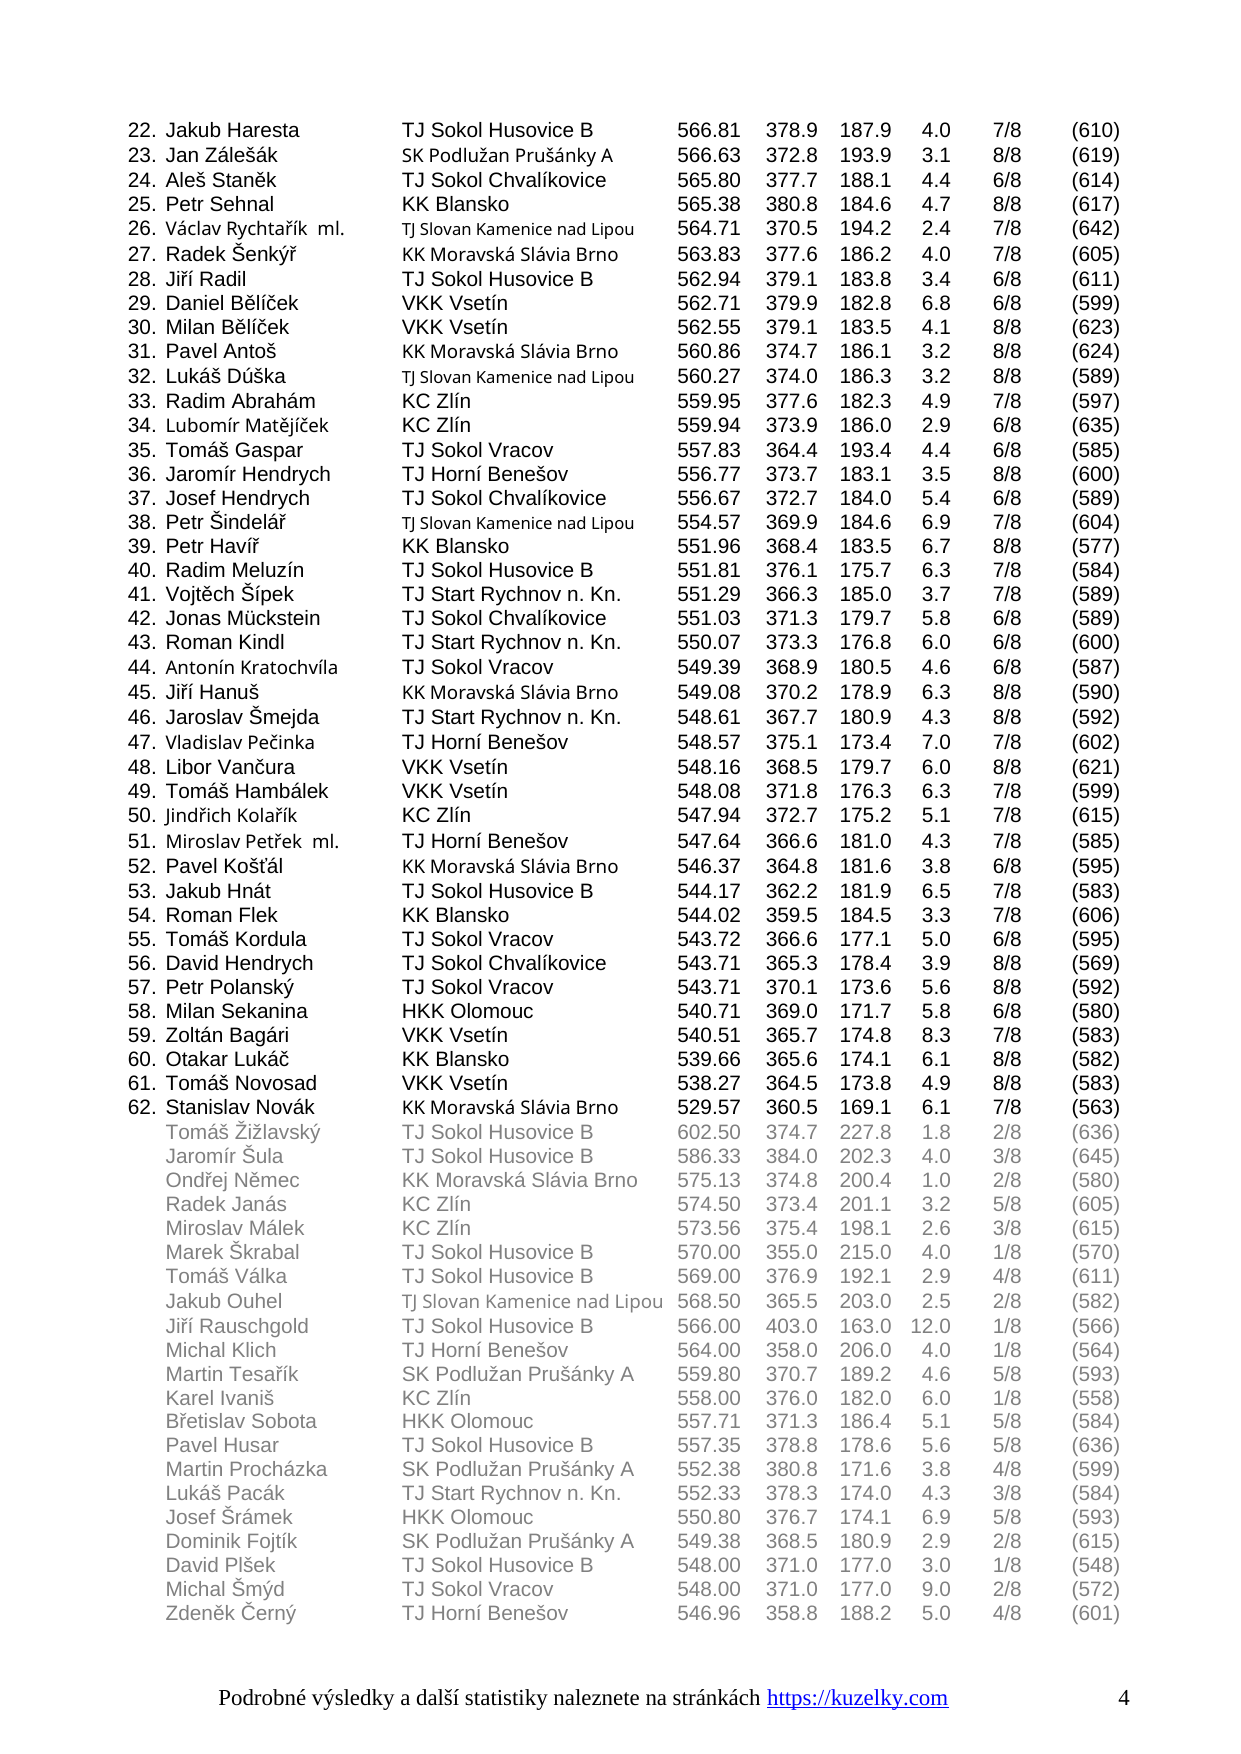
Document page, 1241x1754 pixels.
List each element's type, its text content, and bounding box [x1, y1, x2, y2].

text Miroslav Málek KC Zlín 573.56 375.4 198.1 2.6 3/8 (615) [106, 1216, 1134, 1240]
text Radek Janás KC Zlín 574.50 373.4 201.1 3.2 5/8 (605) [106, 1192, 1134, 1216]
text 57. Petr Polanský TJ Sokol Vracov 543.71 370.1 173.6 5.6 8/8 (592) [106, 975, 1134, 999]
text 37. Josef Hendrych TJ Sokol Chvalíkovice 556.67 372.7 184.0 5.4 6/8 (589) [106, 486, 1134, 510]
text 56. David Hendrych TJ Sokol Chvalíkovice 543.71 365.3 178.4 3.9 8/8 (569) [106, 951, 1134, 975]
text 27. Radek Šenkýř KK Moravská Slávia Brno 563.83 377.6 186.2 4.0 7/8 (605) [106, 241, 1134, 267]
text Michal Šmýd TJ Sokol Vracov 548.00 371.0 177.0 9.0 2/8 (572) [106, 1577, 1134, 1601]
text Karel Ivaniš KC Zlín 558.00 376.0 182.0 6.0 1/8 (558) [106, 1385, 1134, 1409]
text Martin Tesařík SK Podlužan Prušánky A 559.80 370.7 189.2 4.6 5/8 (593) [106, 1361, 1134, 1385]
text 33. Radim Abrahám KC Zlín 559.95 377.6 182.3 4.9 7/8 (597) [106, 388, 1134, 412]
text 26. Václav Rychtařík ml. TJ Slovan Kamenice nad Lipou 564.71 370.5 194.2 2.4 7/8 (642) [106, 216, 1134, 241]
text Jaromír Šula TJ Sokol Husovice B 586.33 384.0 202.3 4.0 3/8 (645) [106, 1144, 1134, 1168]
text 36. Jaromír Hendrych TJ Horní Benešov 556.77 373.7 183.1 3.5 8/8 (600) [106, 462, 1134, 486]
text 28. Jiří Radil TJ Sokol Husovice B 562.94 379.1 183.8 3.4 6/8 (611) [106, 267, 1134, 291]
text Josef Šrámek HKK Olomouc 550.80 376.7 174.1 6.9 5/8 (593) [106, 1505, 1134, 1529]
text 30. Milan Bělíček VKK Vsetín 562.55 379.1 183.5 4.1 8/8 (623) [106, 314, 1134, 338]
text Michal Klich TJ Horní Benešov 564.00 358.0 206.0 4.0 1/8 (564) [106, 1337, 1134, 1361]
text David Plšek TJ Sokol Husovice B 548.00 371.0 177.0 3.0 1/8 (548) [106, 1553, 1134, 1577]
text 23. Jan Zálešák SK Podlužan Prušánky A 566.63 372.8 193.9 3.1 8/8 (619) [106, 142, 1134, 168]
text 35. Tomáš Gaspar TJ Sokol Vracov 557.83 364.4 193.4 4.4 6/8 (585) [106, 438, 1134, 462]
text Martin Procházka SK Podlužan Prušánky A 552.38 380.8 171.6 3.8 4/8 (599) [106, 1457, 1134, 1481]
text 44. Antonín Kratochvíla TJ Sokol Vracov 549.39 368.9 180.5 4.6 6/8 (587) [106, 654, 1134, 679]
text 25. Petr Sehnal KK Blansko 565.38 380.8 184.6 4.7 8/8 (617) [106, 192, 1134, 216]
text 22. Jakub Haresta TJ Sokol Husovice B 566.81 378.9 187.9 4.0 7/8 (610) [106, 118, 1134, 142]
text Tomáš Válka TJ Sokol Husovice B 569.00 376.9 192.1 2.9 4/8 (611) [106, 1264, 1134, 1288]
text Jiří Rauschgold TJ Sokol Husovice B 566.00 403.0 163.0 12.0 1/8 (566) [106, 1313, 1134, 1337]
text 24. Aleš Staněk TJ Sokol Chvalíkovice 565.80 377.7 188.1 4.4 6/8 (614) [106, 168, 1134, 192]
text 60. Otakar Lukáč KK Blansko 539.66 365.6 174.1 6.1 8/8 (582) [106, 1047, 1134, 1071]
text Lukáš Pacák TJ Start Rychnov n. Kn. 552.33 378.3 174.0 4.3 3/8 (584) [106, 1481, 1134, 1505]
text 55. Tomáš Kordula TJ Sokol Vracov 543.72 366.6 177.1 5.0 6/8 (595) [106, 927, 1134, 951]
text 49. Tomáš Hambálek VKK Vsetín 548.08 371.8 176.3 6.3 7/8 (599) [106, 778, 1134, 802]
text 29. Daniel Bělíček VKK Vsetín 562.71 379.9 182.8 6.8 6/8 (599) [106, 291, 1134, 314]
text 31. Pavel Antoš KK Moravská Slávia Brno 560.86 374.7 186.1 3.2 8/8 (624) [106, 338, 1134, 364]
text 34. Lubomír Matějíček KC Zlín 559.94 373.9 186.0 2.9 6/8 (635) [106, 412, 1134, 438]
text Tomáš Žižlavský TJ Sokol Husovice B 602.50 374.7 227.8 1.8 2/8 (636) [106, 1120, 1134, 1144]
text Pavel Husar TJ Sokol Husovice B 557.35 378.8 178.6 5.6 5/8 (636) [106, 1433, 1134, 1457]
text Dominik Fojtík SK Podlužan Prušánky A 549.38 368.5 180.9 2.9 2/8 (615) [106, 1529, 1134, 1553]
text 42. Jonas Mückstein TJ Sokol Chvalíkovice 551.03 371.3 179.7 5.8 6/8 (589) [106, 606, 1134, 630]
text 39. Petr Havíř KK Blansko 551.96 368.4 183.5 6.7 8/8 (577) [106, 534, 1134, 558]
text 48. Libor Vančura VKK Vsetín 548.16 368.5 179.7 6.0 8/8 (621) [106, 754, 1134, 778]
text 61. Tomáš Novosad VKK Vsetín 538.27 364.5 173.8 4.9 8/8 (583) [106, 1071, 1134, 1095]
text 45. Jiří Hanuš KK Moravská Slávia Brno 549.08 370.2 178.9 6.3 8/8 (590) [106, 679, 1134, 705]
text 54. Roman Flek KK Blansko 544.02 359.5 184.5 3.3 7/8 (606) [106, 903, 1134, 927]
text Břetislav Sobota HKK Olomouc 557.71 371.3 186.4 5.1 5/8 (584) [106, 1409, 1134, 1433]
text 53. Jakub Hnát TJ Sokol Husovice B 544.17 362.2 181.9 6.5 7/8 (583) [106, 879, 1134, 903]
text Ondřej Němec KK Moravská Slávia Brno 575.13 374.8 200.4 1.0 2/8 (580) [106, 1168, 1134, 1192]
text 58. Milan Sekanina HKK Olomouc 540.71 369.0 171.7 5.8 6/8 (580) [106, 999, 1134, 1023]
text Zdeněk Černý TJ Horní Benešov 546.96 358.8 188.2 5.0 4/8 (601) [106, 1601, 1134, 1625]
text Marek Škrabal TJ Sokol Husovice B 570.00 355.0 215.0 4.0 1/8 (570) [106, 1240, 1134, 1264]
text 59. Zoltán Bagári VKK Vsetín 540.51 365.7 174.8 8.3 7/8 (583) [106, 1023, 1134, 1047]
text 51. Miroslav Petřek ml. TJ Horní Benešov 547.64 366.6 181.0 4.3 7/8 (585) [106, 828, 1134, 853]
text 38. Petr Šindelář TJ Slovan Kamenice nad Lipou 554.57 369.9 184.6 6.9 7/8 (604) [106, 510, 1134, 534]
text 43. Roman Kindl TJ Start Rychnov n. Kn. 550.07 373.3 176.8 6.0 6/8 (600) [106, 630, 1134, 654]
text 62. Stanislav Novák KK Moravská Slávia Brno 529.57 360.5 169.1 6.1 7/8 (563) [106, 1095, 1134, 1120]
text 41. Vojtěch Šípek TJ Start Rychnov n. Kn. 551.29 366.3 185.0 3.7 7/8 (589) [106, 582, 1134, 606]
text 50. Jindřich Kolařík KC Zlín 547.94 372.7 175.2 5.1 7/8 (615) [106, 802, 1134, 828]
text 47. Vladislav Pečinka TJ Horní Benešov 548.57 375.1 173.4 7.0 7/8 (602) [106, 729, 1134, 754]
text Jakub Ouhel TJ Slovan Kamenice nad Lipou 568.50 365.5 203.0 2.5 2/8 (582) [106, 1288, 1134, 1313]
text 46. Jaroslav Šmejda TJ Start Rychnov n. Kn. 548.61 367.7 180.9 4.3 8/8 (592) [106, 705, 1134, 729]
text 32. Lukáš Dúška TJ Slovan Kamenice nad Lipou 560.27 374.0 186.3 3.2 8/8 (589) [106, 364, 1134, 388]
text 52. Pavel Košťál KK Moravská Slávia Brno 546.37 364.8 181.6 3.8 6/8 (595) [106, 853, 1134, 879]
text 40. Radim Meluzín TJ Sokol Husovice B 551.81 376.1 175.7 6.3 7/8 (584) [106, 558, 1134, 582]
